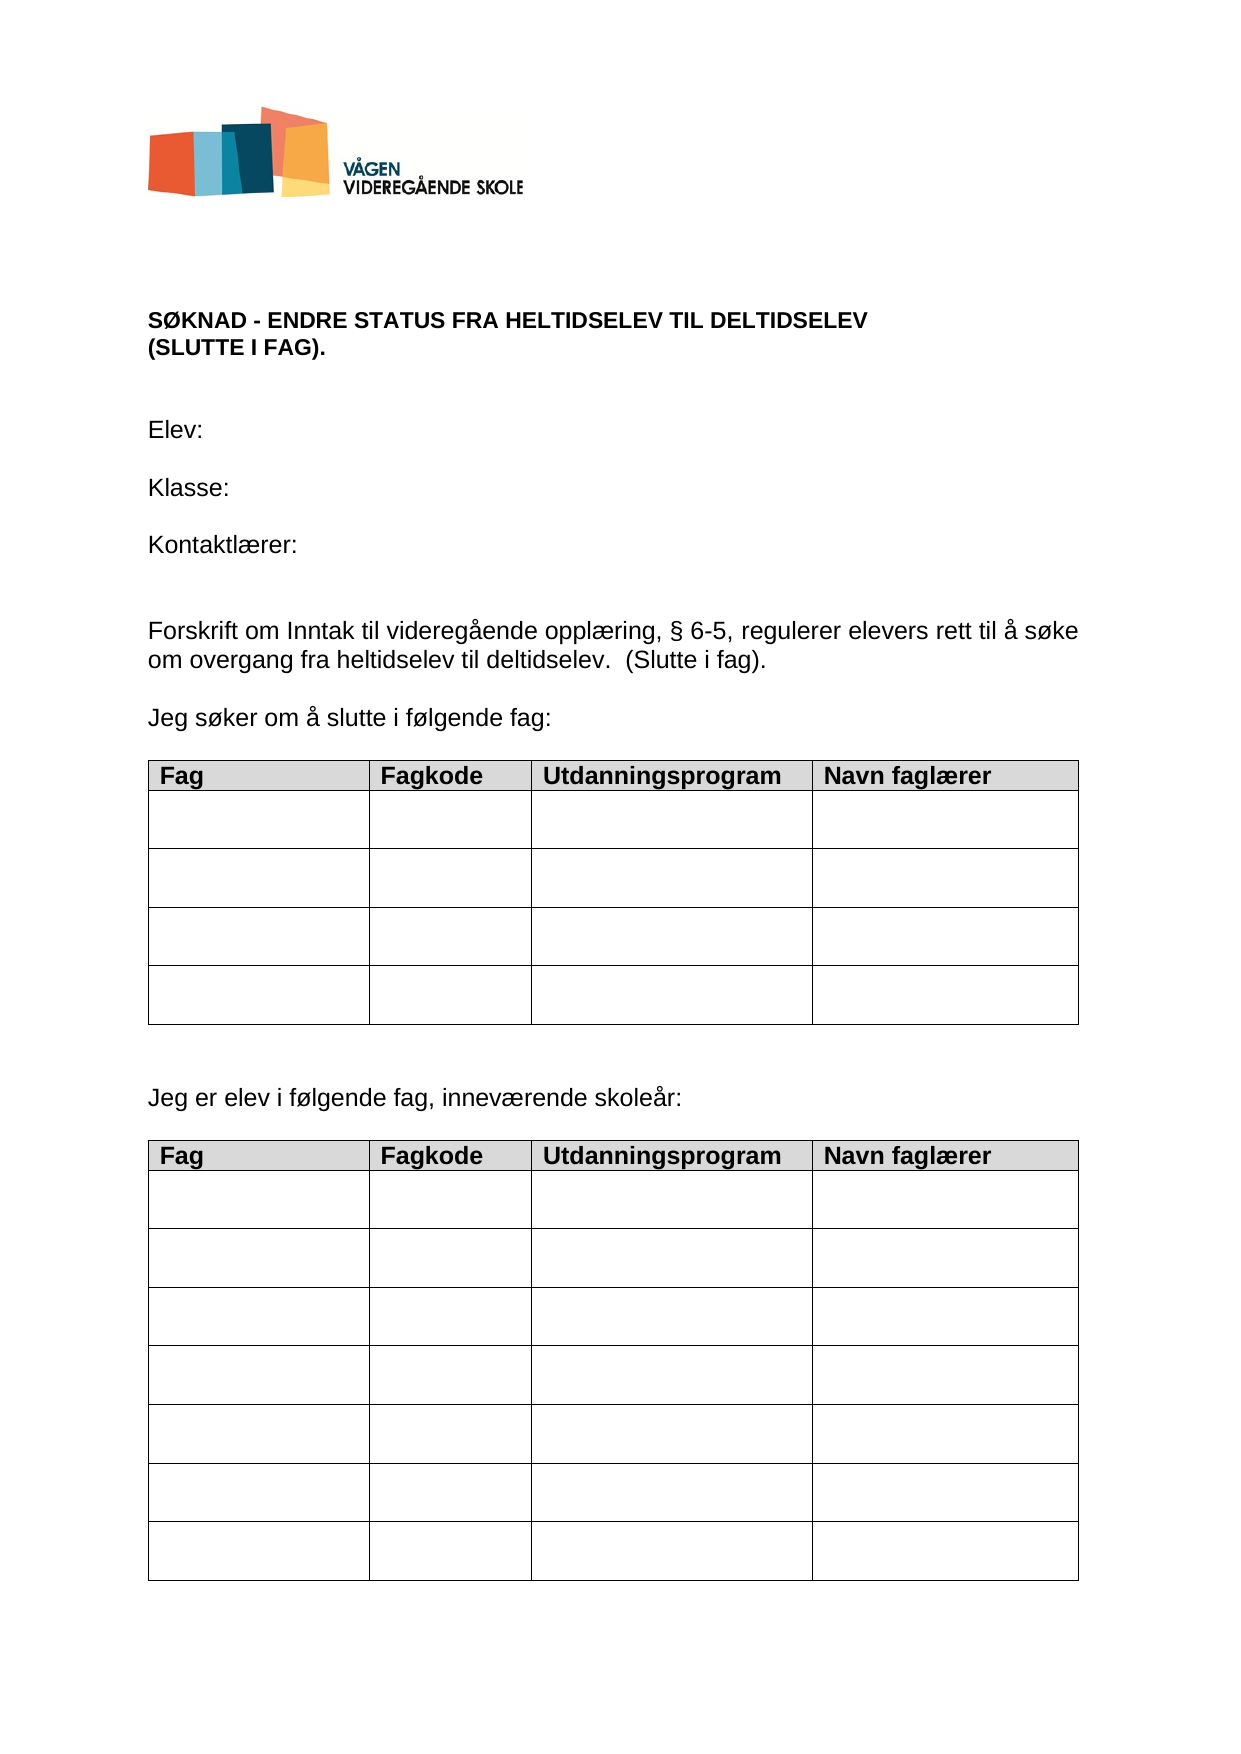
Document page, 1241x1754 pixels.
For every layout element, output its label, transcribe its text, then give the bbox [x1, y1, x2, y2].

table_header Fag [149, 1141, 369, 1170]
table_cell [532, 791, 812, 848]
table_cell [370, 1229, 531, 1287]
text Jeg søker om å slutte i følgende fag: [148, 702, 1092, 731]
table_cell [370, 966, 531, 1024]
text Forskrift om Inntak til videregående opplæring, § 6-5, regulerer elevers rett til å søke om overgang fra heltidselev til deltidselev. (Slutte i fag). [148, 616, 1092, 674]
text Elev: [148, 415, 1092, 444]
table_cell [149, 908, 369, 965]
table_cell [813, 908, 1078, 965]
table_cell [813, 849, 1078, 907]
text (SLUTTE I FAG). [148, 333, 1092, 360]
table_header Fagkode [370, 761, 531, 790]
picture [147, 106, 523, 197]
table_cell [149, 966, 369, 1024]
table_header Navn faglærer [813, 761, 1078, 790]
table_cell [149, 1288, 369, 1345]
table_cell [813, 1171, 1078, 1228]
table_cell [813, 1288, 1078, 1345]
table_cell [532, 1522, 812, 1579]
table_cell [370, 1464, 531, 1521]
table_cell [532, 1288, 812, 1345]
table_cell [532, 849, 812, 907]
table_cell [813, 1405, 1078, 1462]
table_cell [532, 1346, 812, 1404]
table_cell [532, 966, 812, 1024]
table_cell [370, 1171, 531, 1228]
text Kontaktlærer: [148, 530, 1092, 559]
table_cell [370, 791, 531, 848]
text Jeg er elev i følgende fag, inneværende skoleår: [148, 1082, 1092, 1111]
table_cell [149, 1346, 369, 1404]
table_cell [813, 966, 1078, 1024]
table_header Utdanningsprogram [532, 761, 812, 790]
table_cell [370, 849, 531, 907]
table_header Fagkode [370, 1141, 531, 1170]
text SØKNAD - ENDRE STATUS FRA HELTIDSELEV TIL DELTIDSELEV [148, 307, 1092, 333]
table_cell [813, 1346, 1078, 1404]
table_cell [532, 1464, 812, 1521]
table_cell [532, 1229, 812, 1287]
text Klasse: [148, 472, 1092, 501]
table_cell [813, 1229, 1078, 1287]
table_cell [532, 1171, 812, 1228]
table_header Fag [149, 761, 369, 790]
table_cell [149, 1171, 369, 1228]
table_cell [149, 1405, 369, 1462]
table_header Navn faglærer [813, 1141, 1078, 1170]
table_header Utdanningsprogram [532, 1141, 812, 1170]
table_cell [532, 908, 812, 965]
table_cell [370, 1405, 531, 1462]
table_cell [370, 1522, 531, 1579]
table_cell [813, 791, 1078, 848]
table_cell [149, 1464, 369, 1521]
table_cell [149, 1229, 369, 1287]
table_cell [149, 849, 369, 907]
table_cell [370, 1346, 531, 1404]
table_cell [813, 1522, 1078, 1579]
table_cell [370, 1288, 531, 1345]
table_cell [813, 1464, 1078, 1521]
table_cell [532, 1405, 812, 1462]
table_cell [149, 1522, 369, 1579]
table_cell [370, 908, 531, 965]
table_cell [149, 791, 369, 848]
